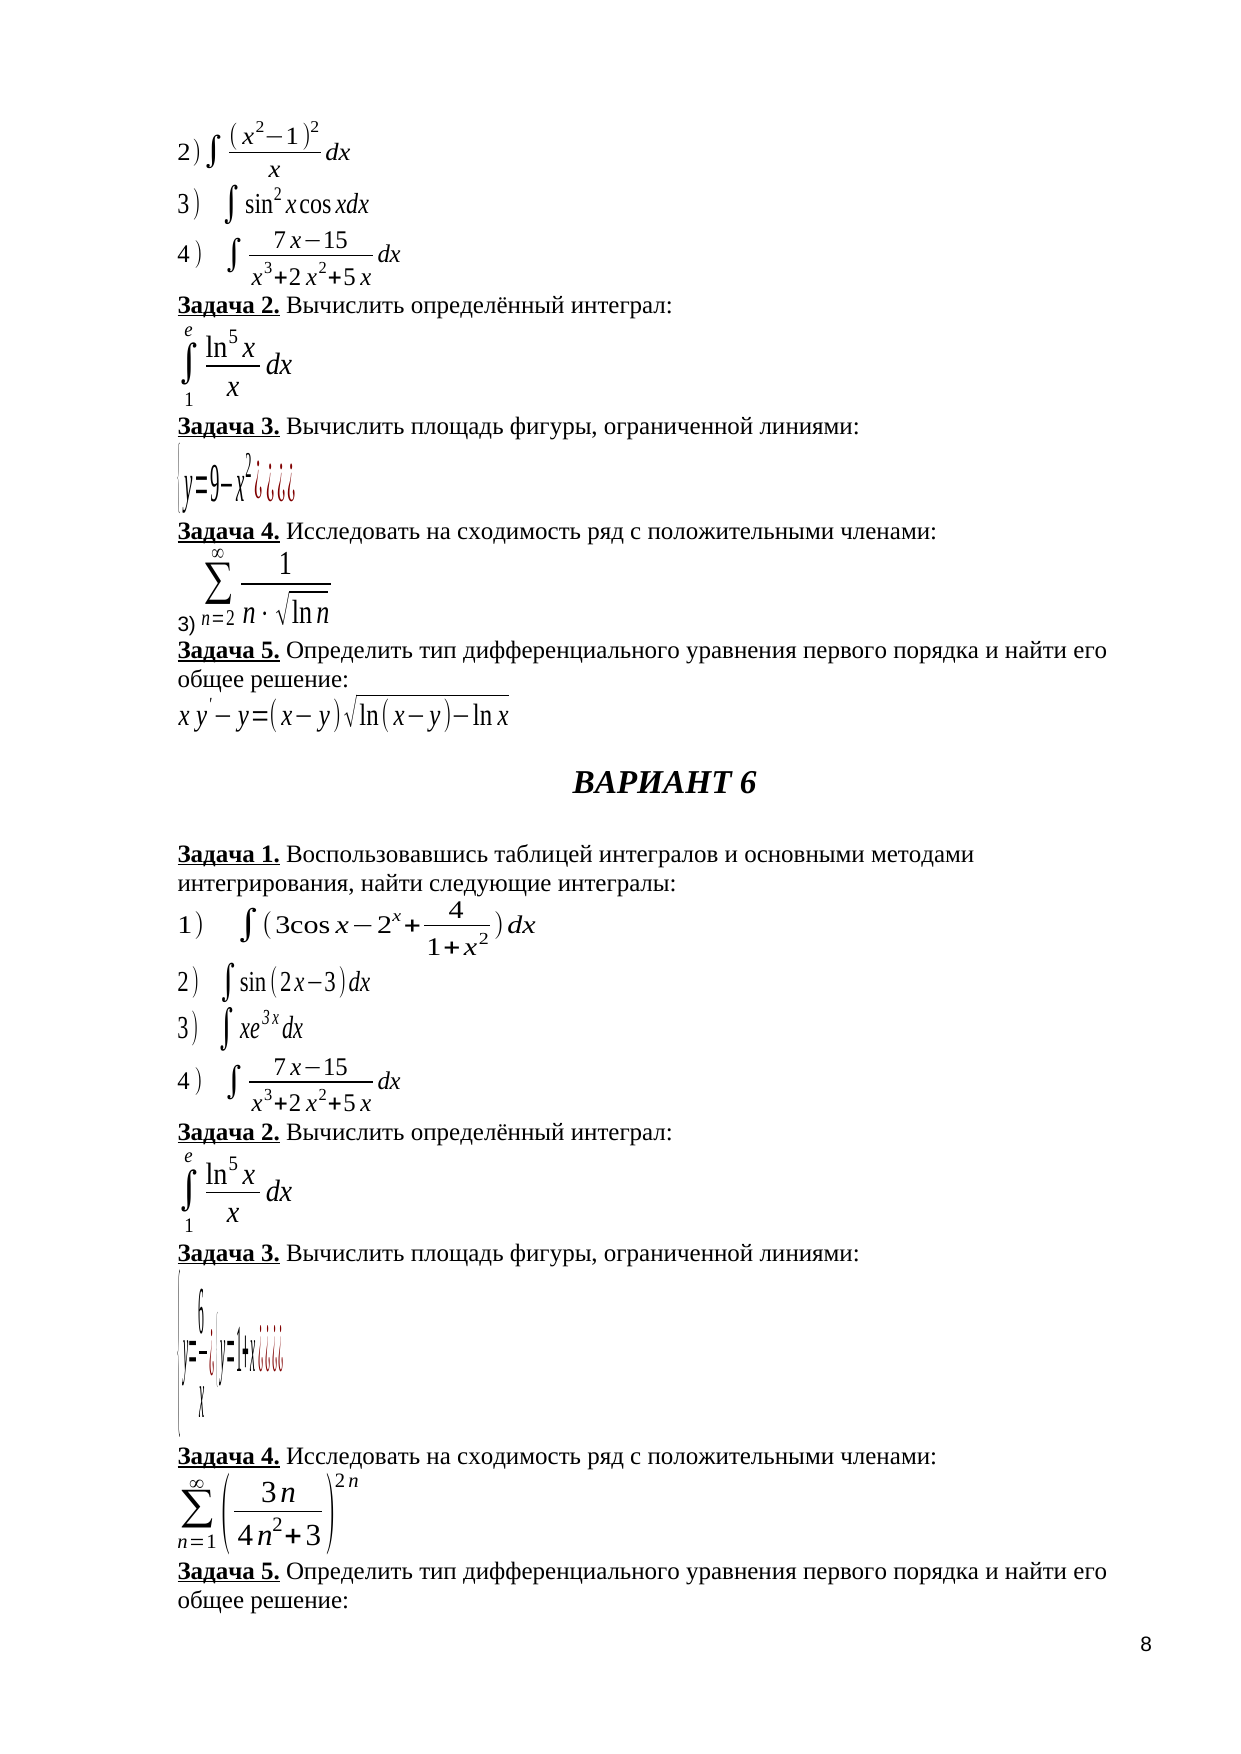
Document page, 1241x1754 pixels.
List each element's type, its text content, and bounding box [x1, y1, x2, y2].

text Задача 3. Вычислить площадь фигуры, ограниченной линиями: [177, 1238, 1152, 1266]
text Задача 4. Исследовать на сходимость ряд с положительными членами: [177, 516, 1152, 545]
text Задача 5. Определить тип дифференциального уравнения первого порядка и найти его общее решение: [177, 635, 1152, 693]
text 3) [177, 545, 1152, 635]
text ВАРИАНТ 6 [177, 762, 1152, 801]
text Задача 4. Исследовать на сходимость ряд с положительными членами: [177, 1441, 1152, 1470]
text Задача 3. Вычислить площадь фигуры, ограниченной линиями: [177, 411, 1152, 440]
text Задача 1. Воспользовавшись таблицей интегралов и основными методами интегрирования, найти следующие интегралы: [177, 839, 1152, 896]
text Задача 5. Определить тип дифференциального уравнения первого порядка и найти его общее решение: [177, 1556, 1152, 1613]
text Задача 2. Вычислить определённый интеграл: [177, 290, 1152, 319]
text Задача 2. Вычислить определённый интеграл: [177, 1117, 1152, 1145]
